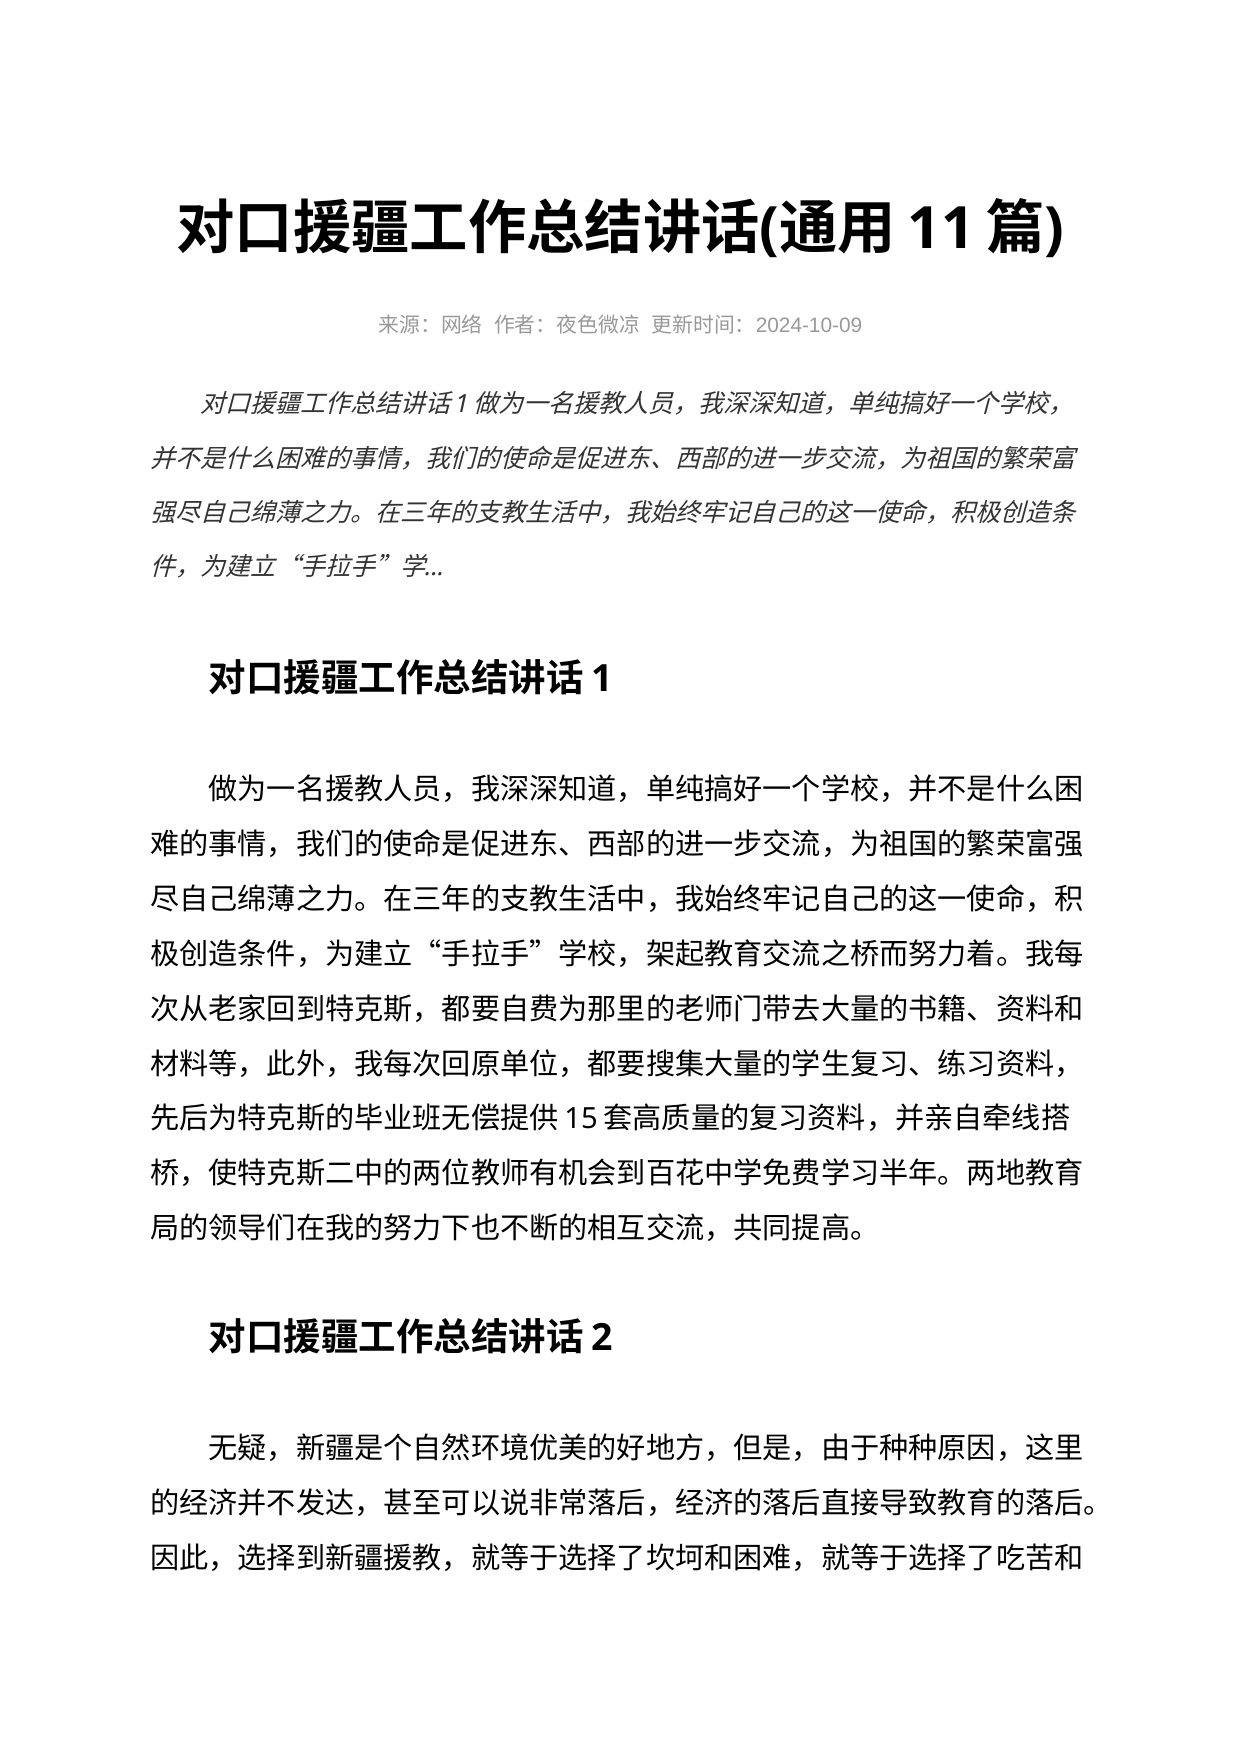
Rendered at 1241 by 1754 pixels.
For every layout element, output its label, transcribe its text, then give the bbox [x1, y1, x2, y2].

text 对口援疆工作总结讲话1做为一名援教人员，我深深知道，单纯搞好一个学校，并不是什么困难的事情，我们的使命是促进东、西部的进一步交流，为祖国的繁荣富强尽自己绵薄之力。在三年的支教生活中，我始终牢记自己的这一使命，积极创造条件，为建立“手拉手”学... [150, 384, 1090, 583]
subtitle 对口援疆工作总结讲话(通用11篇) [150, 181, 1090, 266]
text 对口援疆工作总结讲话2 [150, 1307, 1090, 1361]
text 对口援疆工作总结讲话1 [150, 648, 1090, 703]
text 来源：网络 作者：夜色微凉 更新时间：2024-10-09 [150, 313, 1090, 337]
text 做为一名援教人员，我深深知道，单纯搞好一个学校，并不是什么困难的事情，我们的使命是促进东、西部的进一步交流，为祖国的繁荣富强尽自己绵薄之力。在三年的支教生活中，我始终牢记自己的这一使命，积极创造条件，为建立“手拉手”学校，架起教育交流之桥而努力着。我每次从老家回到特克斯，都要自费为那里的老师门带去大量的书籍、资料和材料等，此外，我每次回原单位，都要搜集大量的学生复习、练习资料，先后为特克斯的毕业班无偿提供15套高质量的复习资料，并亲自牵线搭桥，使特克斯二中的两位教师有机会到百花中学免费学习半年。两地教育局的领导们在我的努力下也不断的相互交流，共同提高。 [150, 766, 1090, 1247]
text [150, 1424, 1090, 1576]
